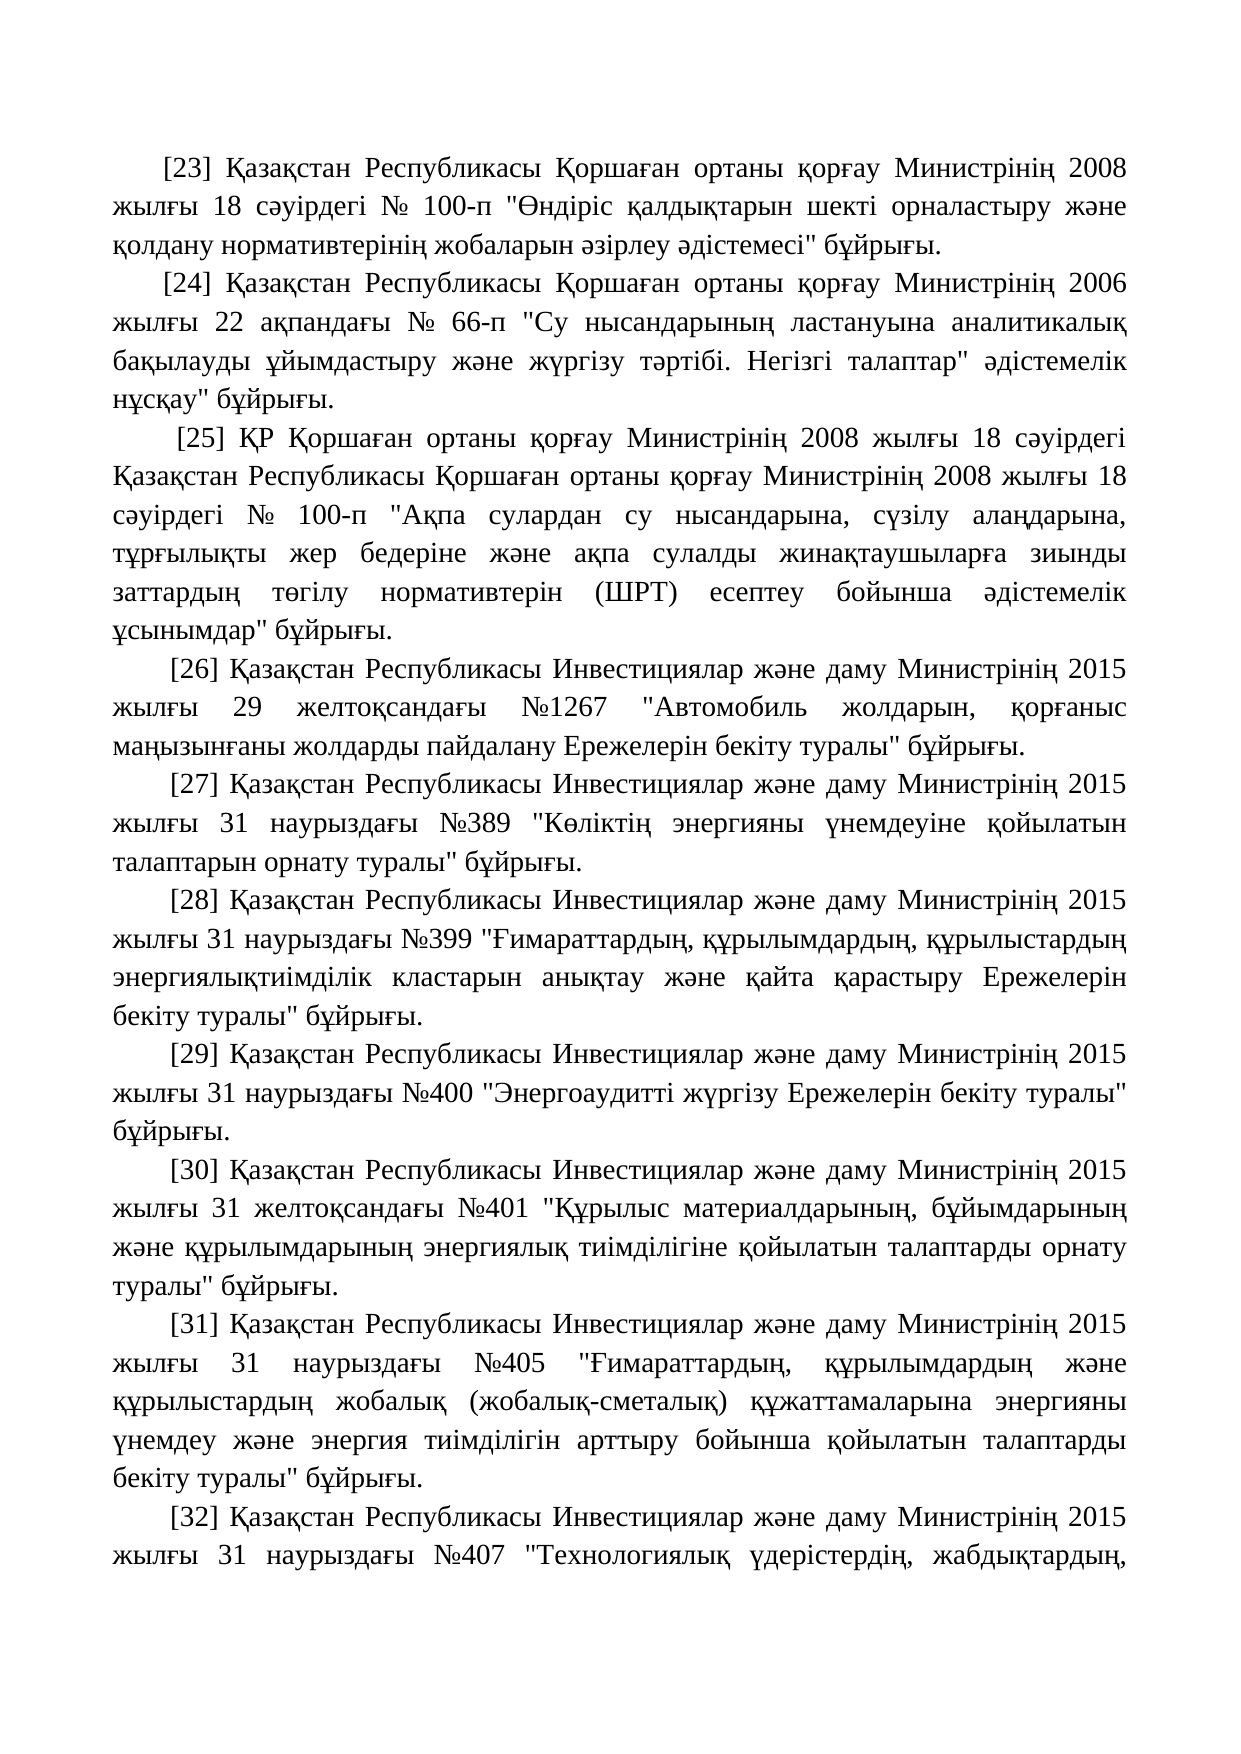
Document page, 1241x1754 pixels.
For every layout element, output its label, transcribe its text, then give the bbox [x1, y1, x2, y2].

text [23] Қазақстан Республикасы Қоршаған ортаны қорғау Министрінің 2008 жылғы 18 сәуірдегі № 100-п "Өндіріс қалдықтарын шекті орналастыру және қолдану нормативтерінің жобаларын әзірлеу әдістемесі" бұйрығы. [112, 150, 1128, 261]
text [31] Қазақстан Республикасы Инвестициялар және даму Министрінің 2015 жылғы 31 наурыздағы №405 "Ғимараттардың, құрылымдардың және құрылыстардың жобалық (жобалық-сметалық) құжаттамаларына энергияны үнемдеу және энергия тиімділігін арттыру бойынша қойылатын талаптарды бекіту туралы" бұйрығы. [112, 1306, 1128, 1494]
text [26] Қазақстан Республикасы Инвестициялар және даму Министрінің 2015 жылғы 29 желтоқсандағы №1267 "Автомобиль жолдарын, қорғаныс маңызынғаны жолдарды пайдалану Ережелерін бекіту туралы" бұйрығы. [112, 651, 1128, 762]
text [30] Қазақстан Республикасы Инвестициялар және даму Министрінің 2015 жылғы 31 желтоқсандағы №401 "Құрылыс материалдарының, бұйымдарының және құрылымдарының энергиялық тиімділігіне қойылатын талаптарды орнату туралы" бұйрығы. [112, 1152, 1128, 1301]
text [112, 1499, 1128, 1571]
text [24] Қазақстан Республикасы Қоршаған ортаны қорғау Министрінің 2006 жылғы 22 ақпандағы № 66-п "Су нысандарының ластануына аналитикалық бақылауды ұйымдастыру және жүргізу тәртібі. Негізгі талаптар" әдістемелік нұсқау" бұйрығы. [112, 266, 1128, 415]
text [29] Қазақстан Республикасы Инвестициялар және даму Министрінің 2015 жылғы 31 наурыздағы №400 "Энергоаудитті жүргізу Ережелерін бекіту туралы" бұйрығы. [112, 1036, 1128, 1147]
text [25] ҚР Қоршаған ортаны қорғау Министрінің 2008 жылғы 18 сәуірдегі Қазақстан Республикасы Қоршаған ортаны қорғау Министрінің 2008 жылғы 18 сәуірдегі № 100-п "Ақпа сулардан су нысандарына, сүзілу алаңдарына, тұрғылықты жер бедеріне және ақпа сулалды жинақтаушыларға зиынды заттардың төгілу нормативтерін (ШРТ) есептеу бойынша әдістемелік ұсынымдар" бұйрығы. [112, 420, 1128, 646]
text [27] Қазақстан Республикасы Инвестициялар және даму Министрінің 2015 жылғы 31 наурыздағы №389 "Көліктің энергияны үнемдеуіне қойылатын талаптарын орнату туралы" бұйрығы. [112, 767, 1128, 877]
text [28] Қазақстан Республикасы Инвестициялар және даму Министрінің 2015 жылғы 31 наурыздағы №399 "Ғимараттардың, құрылымдардың, құрылыстардың энергиялықтиімділік кластарын анықтау және қайта қарастыру Ережелерін бекіту туралы" бұйрығы. [112, 882, 1128, 1031]
